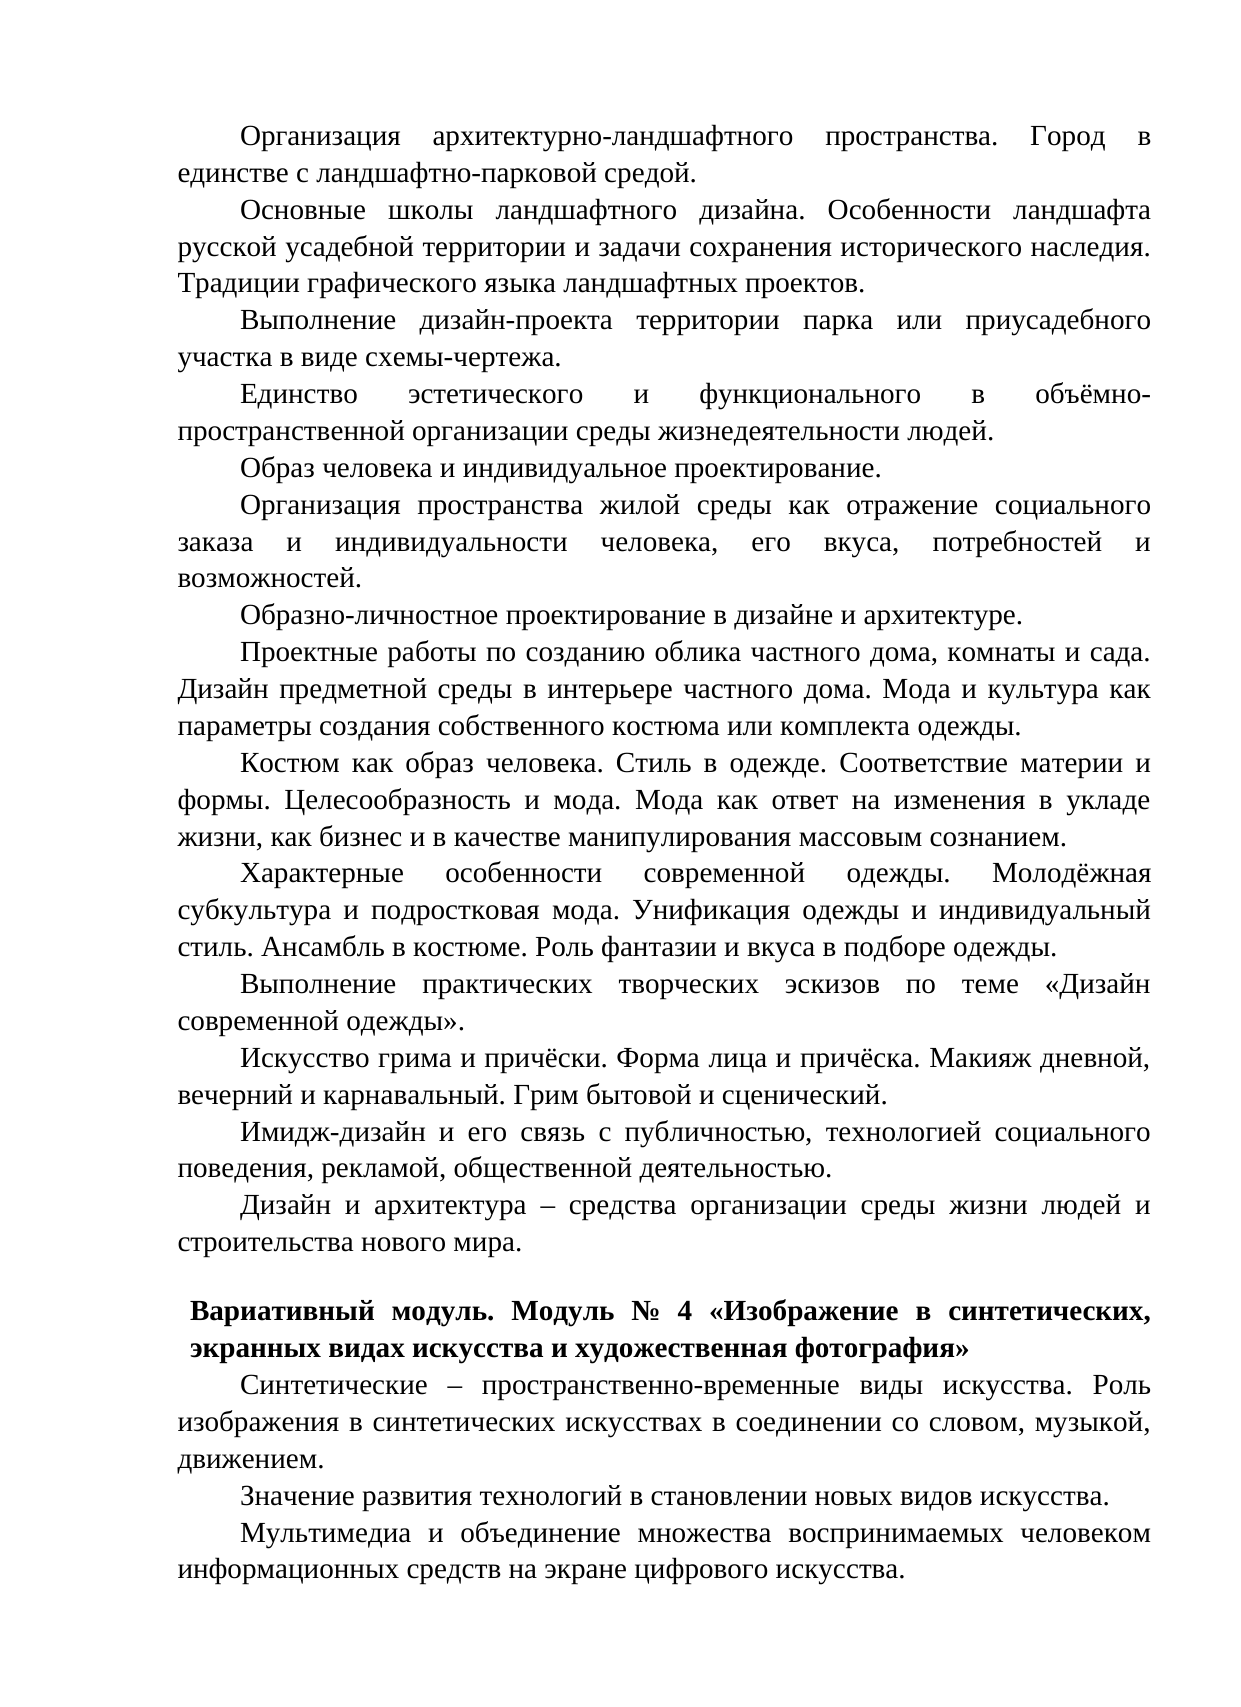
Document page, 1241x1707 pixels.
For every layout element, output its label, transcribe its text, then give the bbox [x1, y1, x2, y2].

text Вариативный модуль. Модуль № 4 «Изображение в синтетических, экранных видах искусства и художественная фотография»​ [190, 1293, 1152, 1364]
text Синтетические – пространственно-временные виды искусства. Роль изображения в синтетических искусствах в соединении со словом, музыкой, движением. [177, 1367, 1152, 1474]
text Основные школы ландшафтного дизайна. Особенности ландшафта русской усадебной территории и задачи сохранения исторического наследия. Традиции графического языка ландшафтных проектов. [177, 192, 1152, 299]
text Образ человека и индивидуальное проектирование. [177, 450, 1152, 483]
text Искусство грима и причёски. Форма лица и причёска. Макияж дневной, вечерний и карнавальный. Грим бытовой и сценический. [177, 1040, 1152, 1110]
text Выполнение практических творческих эскизов по теме «Дизайн современной одежды». [177, 966, 1152, 1037]
text Имидж-дизайн и его связь с публичностью, технологией социального поведения, рекламой, общественной деятельностью. [177, 1114, 1152, 1184]
text Характерные особенности современной одежды. Молодёжная субкультура и подростковая мода. Унификация одежды и индивидуальный стиль. Ансамбль в костюме. Роль фантазии и вкуса в подборе одежды. [177, 856, 1152, 963]
text Дизайн и архитектура – средства организации среды жизни людей и строительства нового мира. [177, 1187, 1152, 1258]
text Мультимедиа и объединение множества воспринимаемых человеком информационных средств на экране цифрового искусства. [177, 1515, 1152, 1585]
text Образно-личностное проектирование в дизайне и архитектуре. [177, 597, 1152, 631]
text Проектные работы по созданию облика частного дома, комнаты и сада. Дизайн предметной среды в интерьере частного дома. Мода и культура как параметры создания собственного костюма или комплекта одежды. [177, 634, 1152, 742]
text Выполнение дизайн-проекта территории парка или приусадебного участка в виде схемы-чертежа. [177, 302, 1152, 373]
text Значение развития технологий в становлении новых видов искусства. [177, 1478, 1152, 1511]
text Организация архитектурно-ландшафтного пространства. Город в единстве с ландшафтно-парковой средой. [177, 118, 1152, 188]
text Организация пространства жилой среды как отражение социального заказа и индивидуальности человека, его вкуса, потребностей и возможностей. [177, 487, 1152, 594]
text Единство эстетического и функционального в объёмно-пространственной организации среды жизнедеятельности людей. [177, 376, 1152, 447]
text Костюм как образ человека. Стиль в одежде. Соответствие материи и формы. Целесообразность и мода. Мода как ответ на изменения в укладе жизни, как бизнес и в качестве манипулирования массовым сознанием. [177, 745, 1152, 852]
